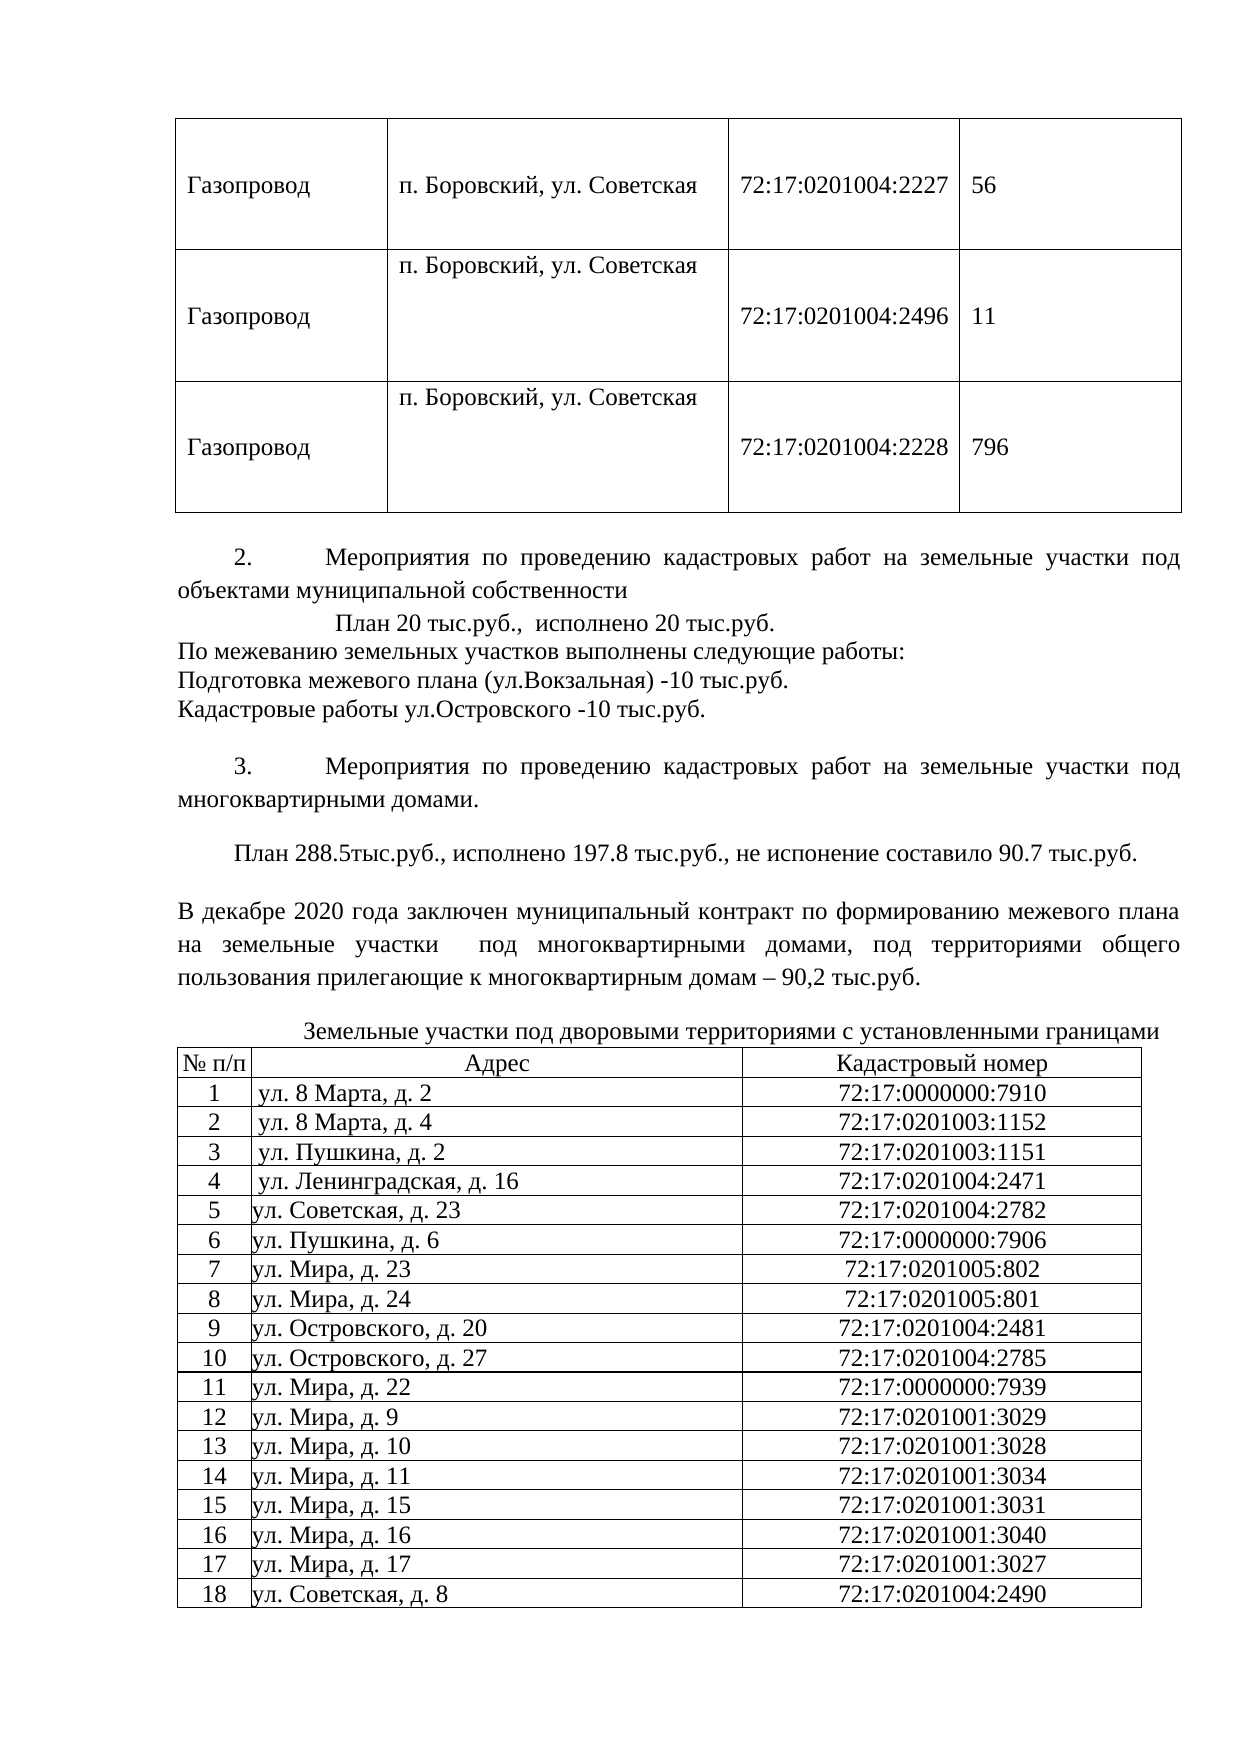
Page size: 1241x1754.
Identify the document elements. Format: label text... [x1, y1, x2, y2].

table_cell п. Боровский, ул. Советская [388, 382, 728, 512]
table_header Адрес [252, 1048, 742, 1077]
table_cell 1 [178, 1078, 251, 1106]
table_cell ул. Мира, д. 11 [252, 1461, 742, 1489]
table_cell ул. Островского, д. 27 [252, 1343, 742, 1371]
text Кадастровые работы ул.Островского -10 тыс.руб. [177, 694, 1181, 723]
table_cell ул. Мира, д. 15 [252, 1490, 742, 1519]
list План 20 тыс.руб., исполнено 20 тыс.руб. [335, 608, 1181, 636]
table_cell 72:17:0201005:801 [743, 1284, 1141, 1312]
table_cell 11 [178, 1373, 251, 1401]
table_cell 72:17:0201004:2228 [729, 382, 959, 512]
text По межеванию земельных участков выполнены следующие работы: [177, 636, 1181, 665]
table_cell 6 [178, 1225, 251, 1253]
table_cell 2 [178, 1107, 251, 1136]
table_cell 72:17:0000000:7910 [743, 1078, 1141, 1106]
table_cell ул. Мира, д. 23 [252, 1255, 742, 1283]
table_cell 72:17:0201005:802 [743, 1255, 1141, 1283]
table_cell Газопровод [176, 250, 387, 381]
table_cell 72:17:0201001:3029 [743, 1402, 1141, 1430]
table_cell 72:17:0201004:2490 [743, 1579, 1141, 1607]
table_cell 15 [178, 1490, 251, 1519]
table_cell 72:17:0201004:2481 [743, 1314, 1141, 1342]
table_cell 72:17:0201004:2785 [743, 1343, 1141, 1371]
table_cell 9 [178, 1314, 251, 1342]
table_cell ул. Мира, д. 22 [252, 1373, 742, 1401]
table_cell п. Боровский, ул. Советская [388, 250, 728, 381]
list Мероприятия по проведению кадастровых работ на земельные участки под многоквартирными домами. [177, 751, 1181, 813]
table_cell Газопровод [176, 382, 387, 512]
table_cell 13 [178, 1431, 251, 1460]
table_cell ул. Мира, д. 24 [252, 1284, 742, 1312]
table_header Кадастровый номер [743, 1048, 1141, 1077]
table_cell ул. Островского, д. 20 [252, 1314, 742, 1342]
table_cell ул. Советская, д. 23 [252, 1196, 742, 1224]
table_cell 72:17:0201004:2496 [729, 250, 959, 381]
text План 288.5тыс.руб., исполнено 197.8 тыс.руб., не испонение составило 90.7 тыс.руб. [233, 838, 1181, 867]
table_cell 72:17:0000000:7906 [743, 1225, 1141, 1253]
table_cell 72:17:0201004:2227 [729, 119, 959, 249]
table_cell 11 [960, 250, 1181, 381]
text Земельные участки под дворовыми территориями с установленными границами [177, 1016, 1160, 1044]
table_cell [388, 119, 728, 249]
table_cell ул. Мира, д. 9 [252, 1402, 742, 1430]
table_cell 10 [178, 1343, 251, 1371]
table_cell 72:17:0201001:3040 [743, 1520, 1141, 1548]
table_cell 3 [178, 1137, 251, 1165]
table_cell 72:17:0000000:7939 [743, 1373, 1141, 1401]
table_cell 7 [178, 1255, 251, 1283]
table_cell 56 [960, 119, 1181, 249]
table_cell ул. 8 Марта, д. 4 [252, 1107, 742, 1136]
table_cell ул. 8 Марта, д. 2 [252, 1078, 742, 1106]
list Мероприятия по проведению кадастровых работ на земельные участки под объектами муниципальной собственности [177, 542, 1181, 603]
table_cell 4 [178, 1166, 251, 1194]
table_cell 72:17:0201003:1152 [743, 1107, 1141, 1136]
table_cell ул. Мира, д. 10 [252, 1431, 742, 1460]
table_cell 14 [178, 1461, 251, 1489]
table_cell ул. Мира, д. 16 [252, 1520, 742, 1548]
table_cell Газопровод [176, 119, 387, 249]
table_cell ул. Ленинградская, д. 16 [252, 1166, 742, 1194]
table_cell 17 [178, 1549, 251, 1578]
table_cell 16 [178, 1520, 251, 1548]
table_cell 796 [960, 382, 1181, 512]
table_cell ул. Пушкина, д. 2 [252, 1137, 742, 1165]
table_cell 72:17:0201001:3034 [743, 1461, 1141, 1489]
table_cell 72:17:0201001:3027 [743, 1549, 1141, 1578]
table_cell ул. Мира, д. 17 [252, 1549, 742, 1578]
list В декабре 2020 года заключен муниципальный контракт по формированию межевого плана на земельные участки под многоквартирными домами, под территориями общего пользования прилегающие к многоквартирным домам – 90,2 тыс.руб. [177, 896, 1181, 991]
table_cell 8 [178, 1284, 251, 1312]
table_cell 72:17:0201001:3028 [743, 1431, 1141, 1460]
table_cell 12 [178, 1402, 251, 1430]
table_cell ул. Советская, д. 8 [252, 1579, 742, 1607]
table_cell 72:17:0201004:2782 [743, 1196, 1141, 1224]
table_header № п/п [178, 1048, 251, 1077]
table_cell 5 [178, 1196, 251, 1224]
text Подготовка межевого плана (ул.Вокзальная) -10 тыс.руб. [177, 665, 1181, 694]
table_cell 72:17:0201001:3031 [743, 1490, 1141, 1519]
table_cell 72:17:0201004:2471 [743, 1166, 1141, 1194]
table_cell 18 [178, 1579, 251, 1607]
table_cell ул. Пушкина, д. 6 [252, 1225, 742, 1253]
table_cell 72:17:0201003:1151 [743, 1137, 1141, 1165]
